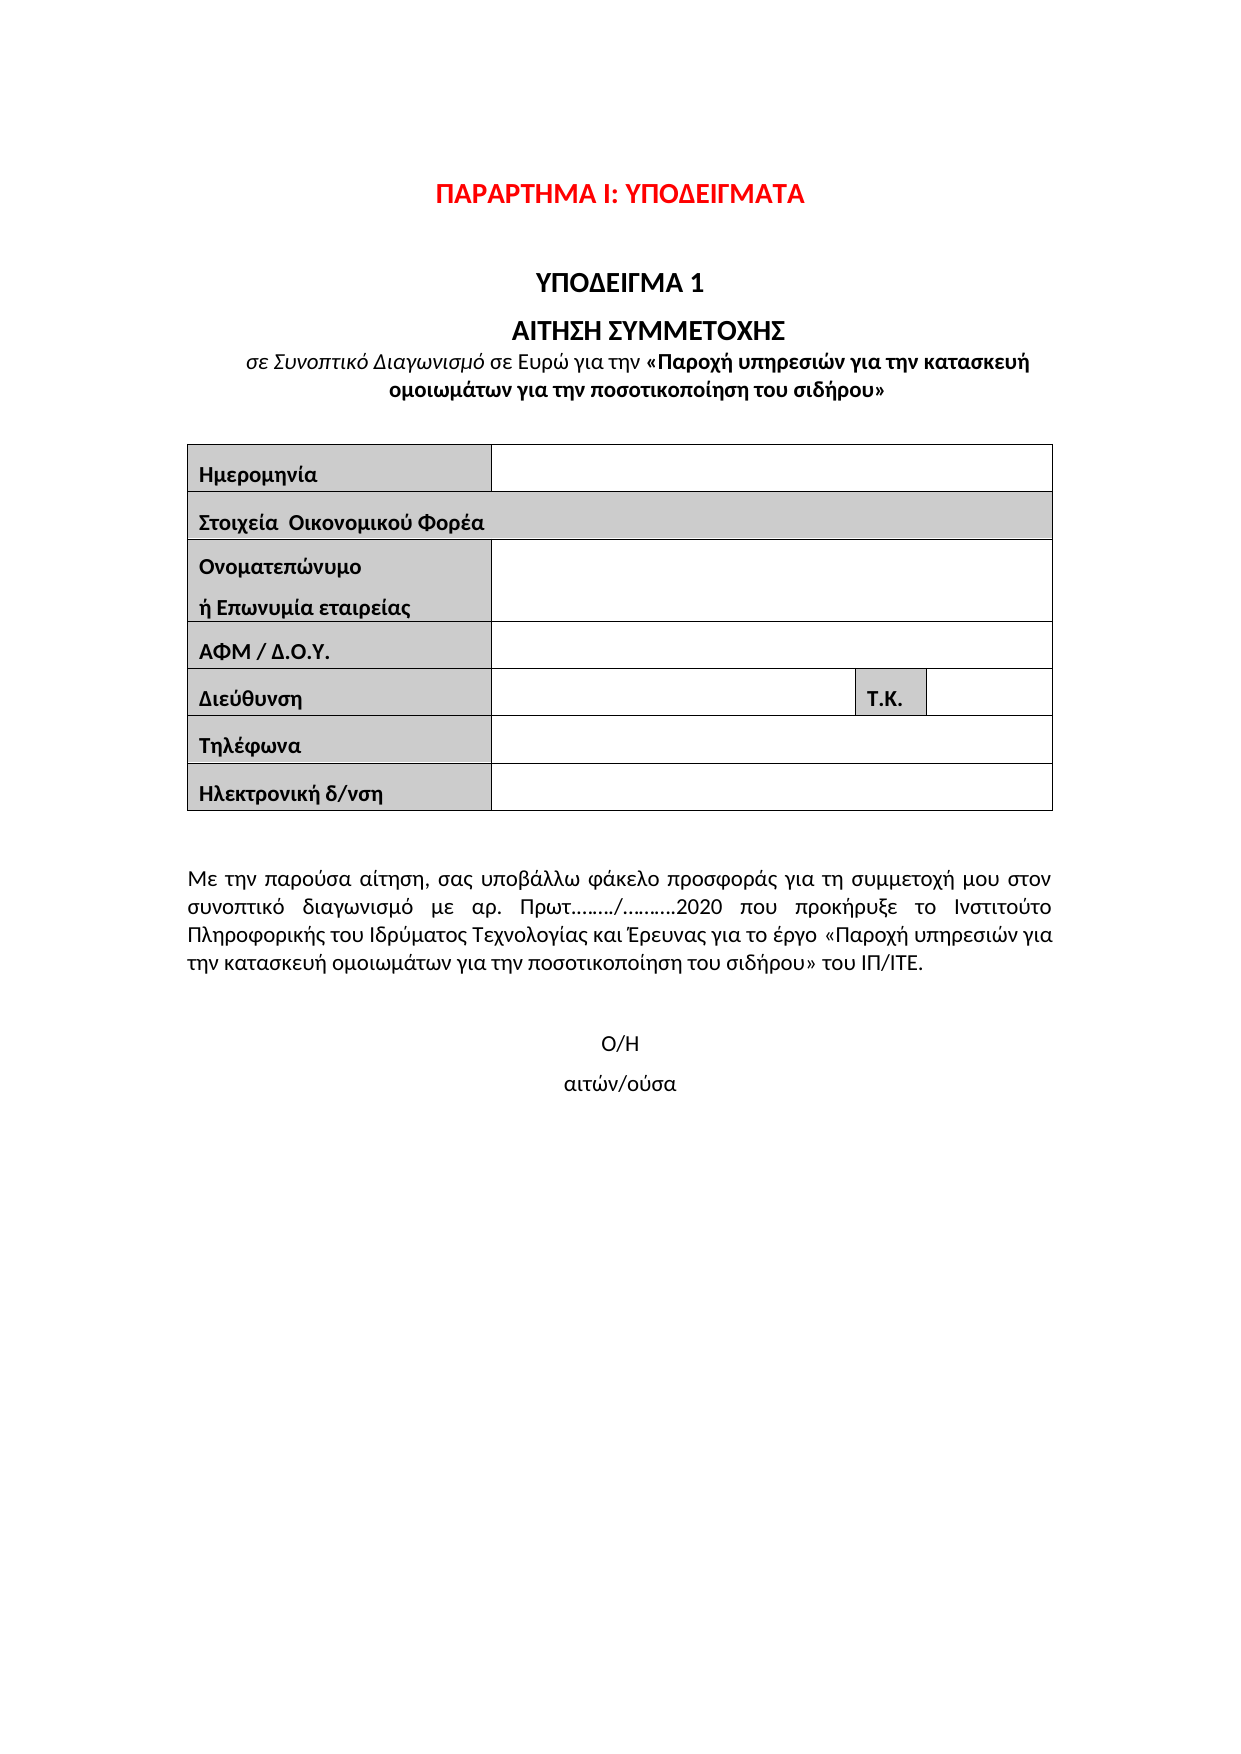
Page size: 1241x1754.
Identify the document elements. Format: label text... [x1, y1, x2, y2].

table_cell Τηλέφωνα [188, 716, 491, 762]
table_cell [492, 622, 1052, 668]
table_cell [492, 540, 1052, 621]
table_cell [927, 669, 1052, 715]
subtitle ΑΙΤΗΣΗ ΣΥΜΜΕΤΟΧΗΣ [243, 312, 1053, 347]
table_cell Ονοματεπώνυμο ή Επωνυμία εταιρείας [188, 540, 491, 621]
table_cell Στοιχεία Οικονομικού Φορέα [188, 492, 1052, 538]
table_cell Διεύθυνση [188, 669, 491, 715]
subtitle ΠΑΡΑΡΤΗΜΑ Ι: ΥΠΟΔΕΙΓΜΑΤΑ [187, 175, 1053, 211]
table_header [492, 445, 1052, 491]
table_cell [492, 716, 1052, 762]
text Με την παρούσα αίτηση, σας υποβάλλω φάκελο προσφοράς για τη συμμετοχή μου στον συνοπτικό διαγωνισμό με αρ. Πρωτ.……./……….2020 που προκήρυξε το Ινστιτούτο Πληροφορικής του Ιδρύματος Τεχνολογίας και Έρευνας για το έργο «Παροχή υπηρεσιών για την κατασκευή ομοιωμάτων για την ποσοτικοποίηση του σιδήρου» του ΙΠ/ΙΤΕ. [187, 864, 1053, 976]
table_cell [492, 764, 1052, 810]
text ΥΠΟΔΕΙΓΜΑ 1 [187, 264, 1053, 299]
text αιτών/ούσα [187, 1069, 1053, 1097]
table_cell ΑΦΜ / Δ.Ο.Υ. [188, 622, 491, 668]
table_header Ημερομηνία [188, 445, 491, 491]
table_cell Ηλεκτρονική δ/νση [188, 764, 491, 810]
table_cell Τ.Κ. [856, 669, 926, 715]
text Ο/Η [187, 1029, 1053, 1057]
table_cell [492, 669, 855, 715]
text σε Συνοπτικό Διαγωνισμό σε Ευρώ για την «Παροχή υπηρεσιών για την κατασκευή ομοιωμάτων για την ποσοτικοποίηση του σιδήρου» [187, 347, 1088, 403]
